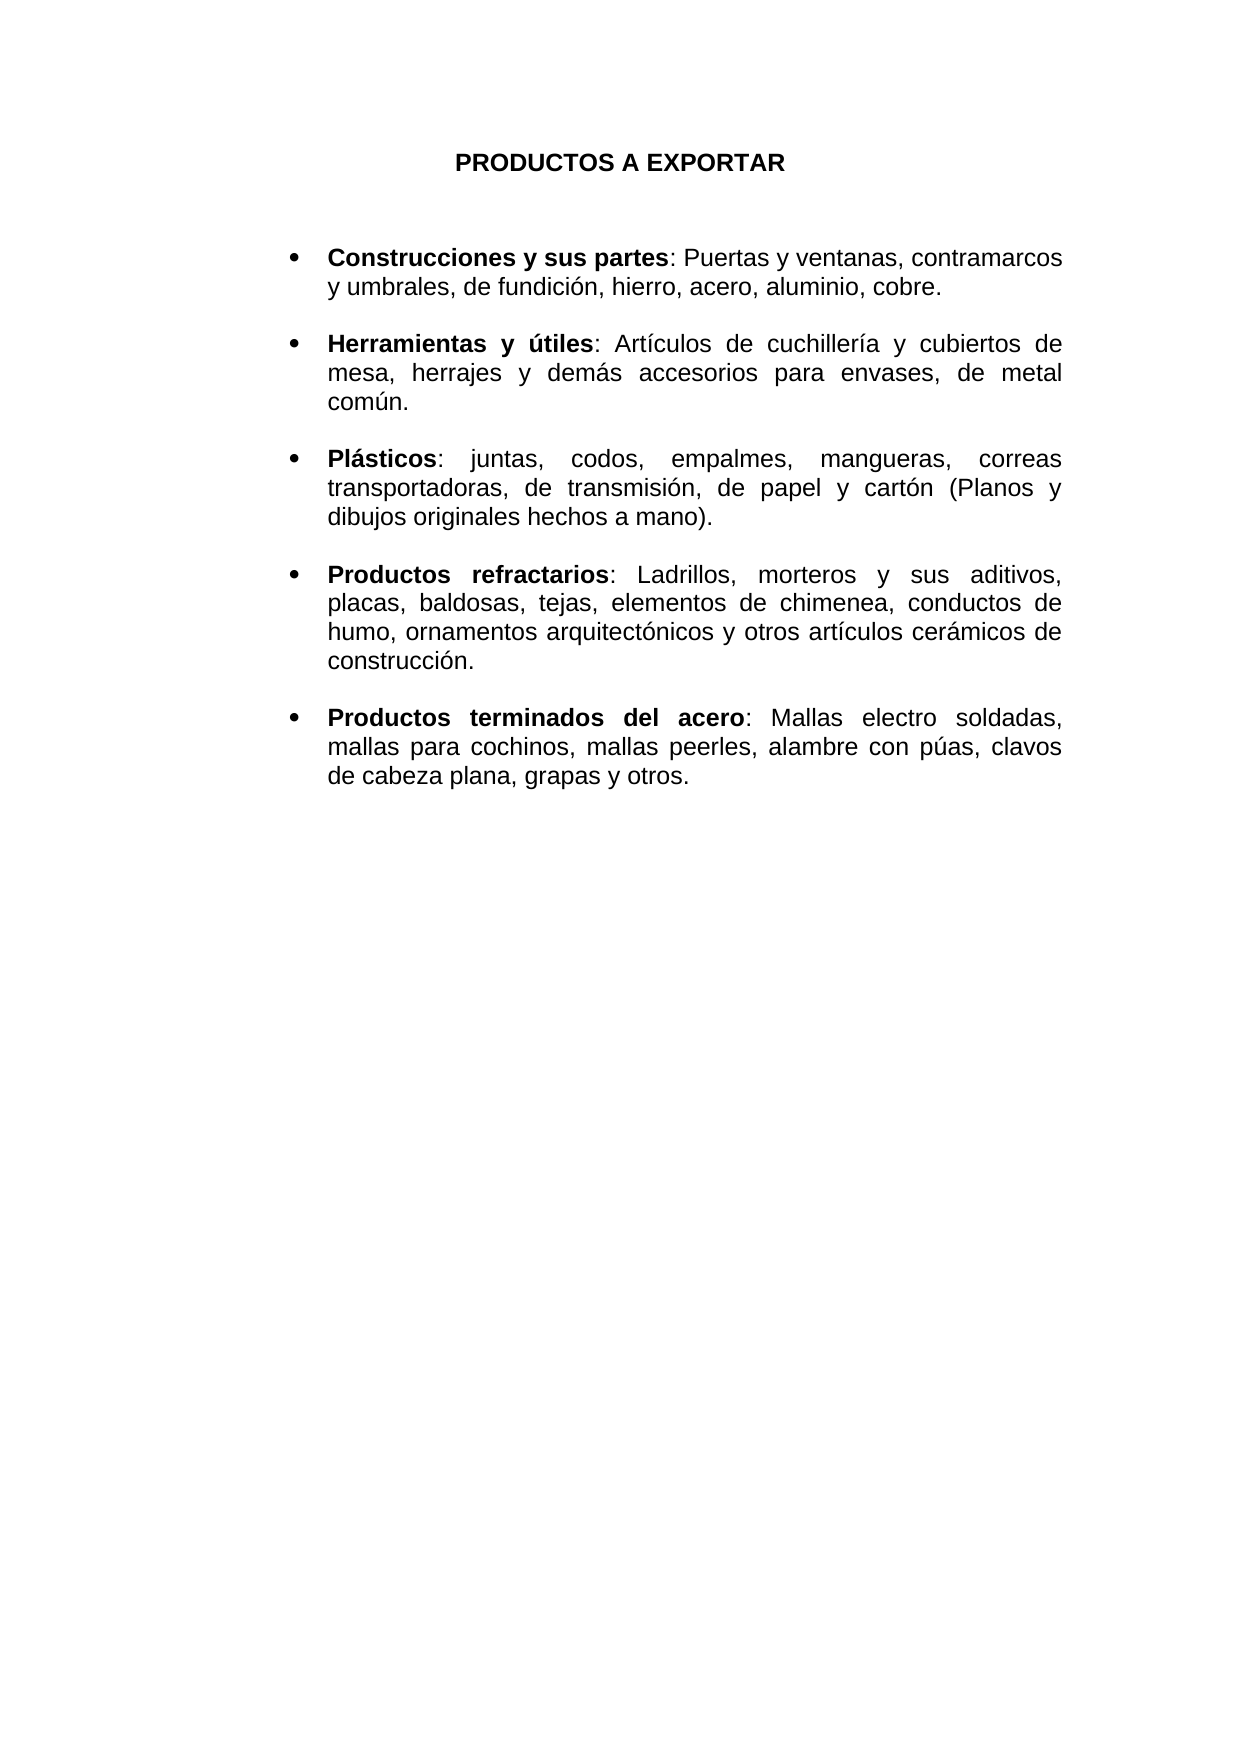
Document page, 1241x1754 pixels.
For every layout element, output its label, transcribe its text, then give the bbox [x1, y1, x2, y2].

list Productos refractarios: Ladrillos, morteros y sus aditivos, placas, baldosas, tejas, elementos de chimenea, conductos de humo, ornamentos arquitectónicos y otros artículos cerámicos de construcción. [290, 559, 1063, 675]
list Plásticos: juntas, codos, empalmes, mangueras, correas transportadoras, de transmisión, de papel y cartón (Planos y dibujos originales hechos a mano). [290, 444, 1063, 531]
list Productos terminados del acero: Mallas electro soldadas, mallas para cochinos, mallas peerles, alambre con púas, clavos de cabeza plana, grapas y otros. [290, 703, 1063, 790]
list Herramientas y útiles: Artículos de cuchillería y cubiertos de mesa, herrajes y demás accesorios para envases, de metal común. [290, 329, 1063, 416]
text PRODUCTOS A EXPORTAR [177, 148, 1063, 176]
list Construcciones y sus partes: Puertas y ventanas, contramarcos y umbrales, de fundición, hierro, acero, aluminio, cobre. [290, 243, 1063, 301]
